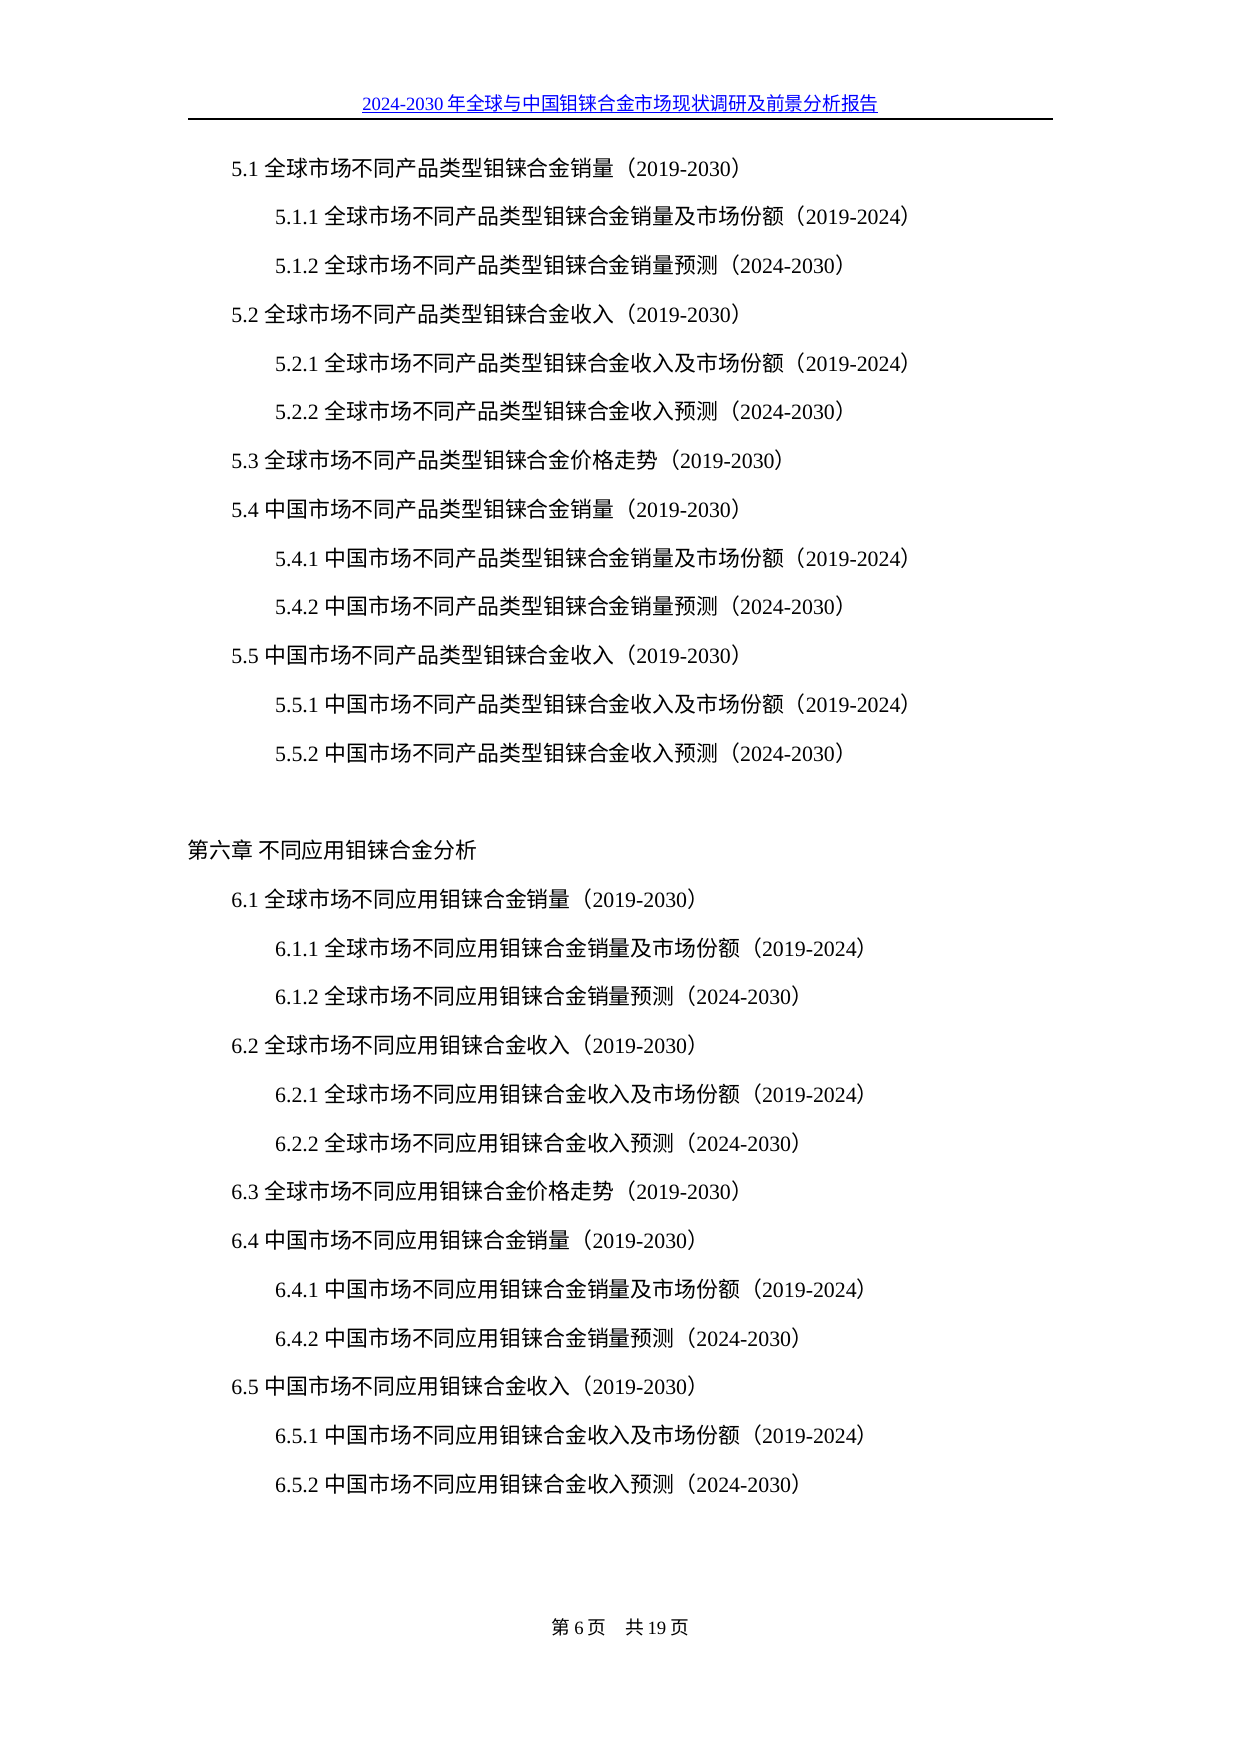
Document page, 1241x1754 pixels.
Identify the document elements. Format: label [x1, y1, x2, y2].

text [187, 150, 1053, 1499]
